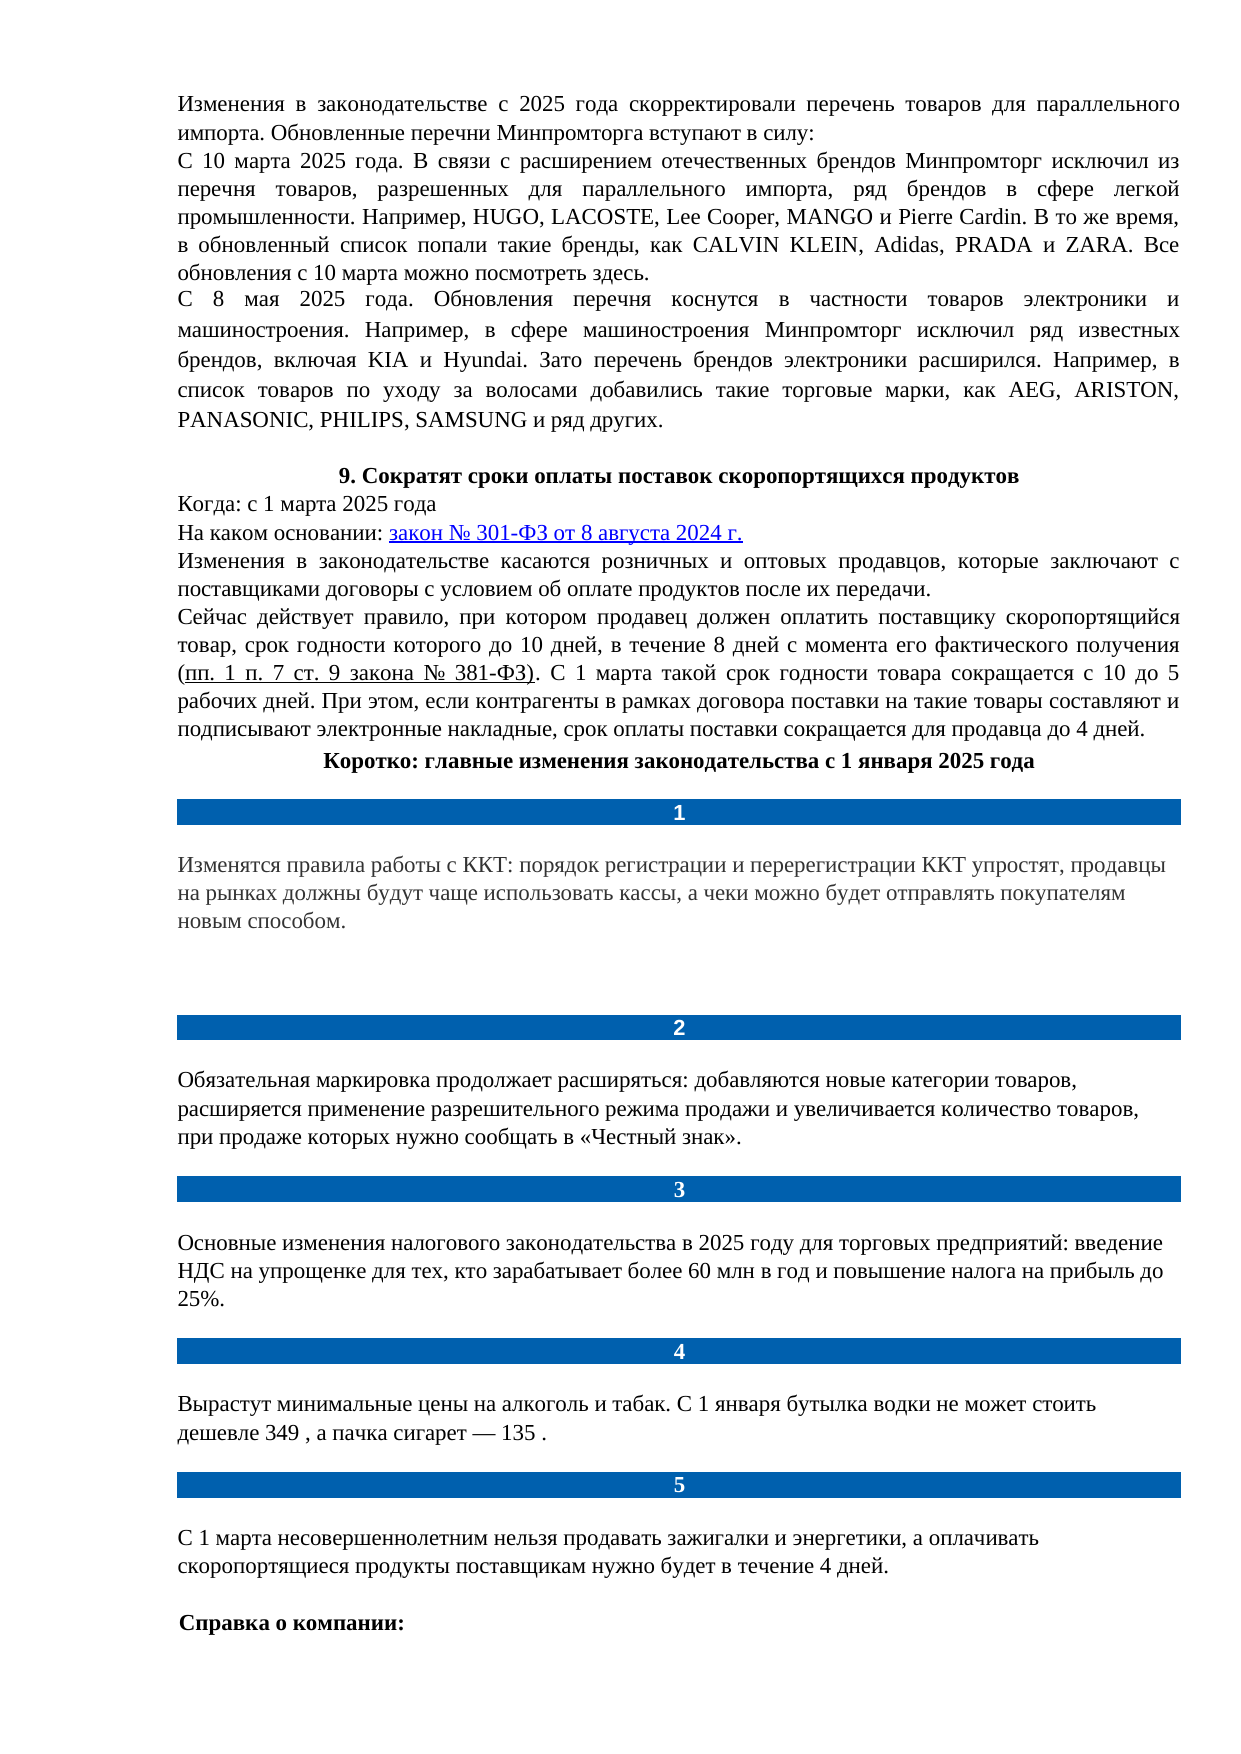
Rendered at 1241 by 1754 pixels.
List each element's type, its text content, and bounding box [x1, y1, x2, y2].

text 2 [177, 1015, 1181, 1040]
text Вырастут минимальные цены на алкоголь и табак. С 1 января бутылка водки не может стоить дешевле 349 , а пачка сигарет — 135 . [177, 1389, 1181, 1445]
text 5 [177, 1472, 1181, 1498]
subtitle 9. Сократят сроки оплаты поставок скоропортящихся продуктов [177, 457, 1181, 489]
text 3 [177, 1176, 1181, 1202]
text С 8 мая 2025 года. Обновления перечня коснутся в частности товаров электроники и машиностроения. Например, в сфере машиностроения Минпромторг исключил ряд известных брендов, включая KIA и Hyundai. Зато перечень брендов электроники расширился. Например, в список товаров по уходу за волосами добавились такие торговые марки, как AEG, ARISTON, PANASONIC, PHILIPS, SAMSUNG и ряд других. [177, 286, 1181, 433]
text 4 [177, 1338, 1181, 1364]
text Изменятся правила работы с ККТ: порядок регистрации и перерегистрации ККТ упростят, продавцы на рынках должны будут чаще использовать кассы, а чеки можно будет отправлять покупателям новым способом. [177, 849, 1181, 934]
text Когда: с 1 марта 2025 года На каком основании: закон № 301-ФЗ от 8 августа 2024 г. [177, 489, 1181, 545]
text С 1 марта несовершеннолетним нельзя продавать зажигалки и энергетики, а оплачивать скоропортящиеся продукты поставщикам нужно будет в течение 4 дней. [177, 1523, 1181, 1579]
text Обязательная маркировка продолжает расширяться: добавляются новые категории товаров, расширяется применение разрешительного режима продажи и увеличивается количество товаров, при продаже которых нужно сообщать в «Честный знак». [177, 1065, 1181, 1149]
text Изменения в законодательстве касаются розничных и оптовых продавцов, которые заключают с поставщиками договоры с условием об оплате продуктов после их передачи. [177, 545, 1181, 601]
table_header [177, 1605, 1181, 1644]
text Основные изменения налогового законодательства в 2025 году для торговых предприятий: введение НДС на упрощенке для тех, кто зарабатывает более 60 млн в год и повышение налога на прибыль до 25%. [177, 1227, 1181, 1311]
text Сейчас действует правило, при котором продавец должен оплатить поставщику скоропортящийся товар, срок годности которого до 10 дней, в течение 8 дней с момента его фактического получения (пп. 1 п. 7 ст. 9 закона № 381-ФЗ). С 1 марта такой срок годности товара сокращается с 10 до 5 рабочих дней. При этом, если контрагенты в рамках договора поставки на такие товары составляют и подписывают электронные накладные, срок оплаты поставки сокращается для продавца до 4 дней. [177, 601, 1181, 742]
text Изменения в законодательстве с 2025 года скорректировали перечень товаров для параллельного импорта. Обновленные перечни Минпромторга вступают в силу: [177, 89, 1181, 145]
subtitle Коротко: главные изменения законодательства с 1 января 2025 года [177, 742, 1181, 773]
text С 10 марта 2025 года. В связи с расширением отечественных брендов Минпромторг исключил из перечня товаров, разрешенных для параллельного импорта, ряд брендов в сфере легкой промышленности. Например, HUGO, LACOSTE, Lee Cooper, MANGO и Pierre Cardin. В то же время, в обновленный список попали такие бренды, как CALVIN KLEIN, Adidas, PRADA и ZARA. Все обновления с 10 марта можно посмотреть здесь. [177, 145, 1181, 286]
text 1 [177, 799, 1181, 825]
